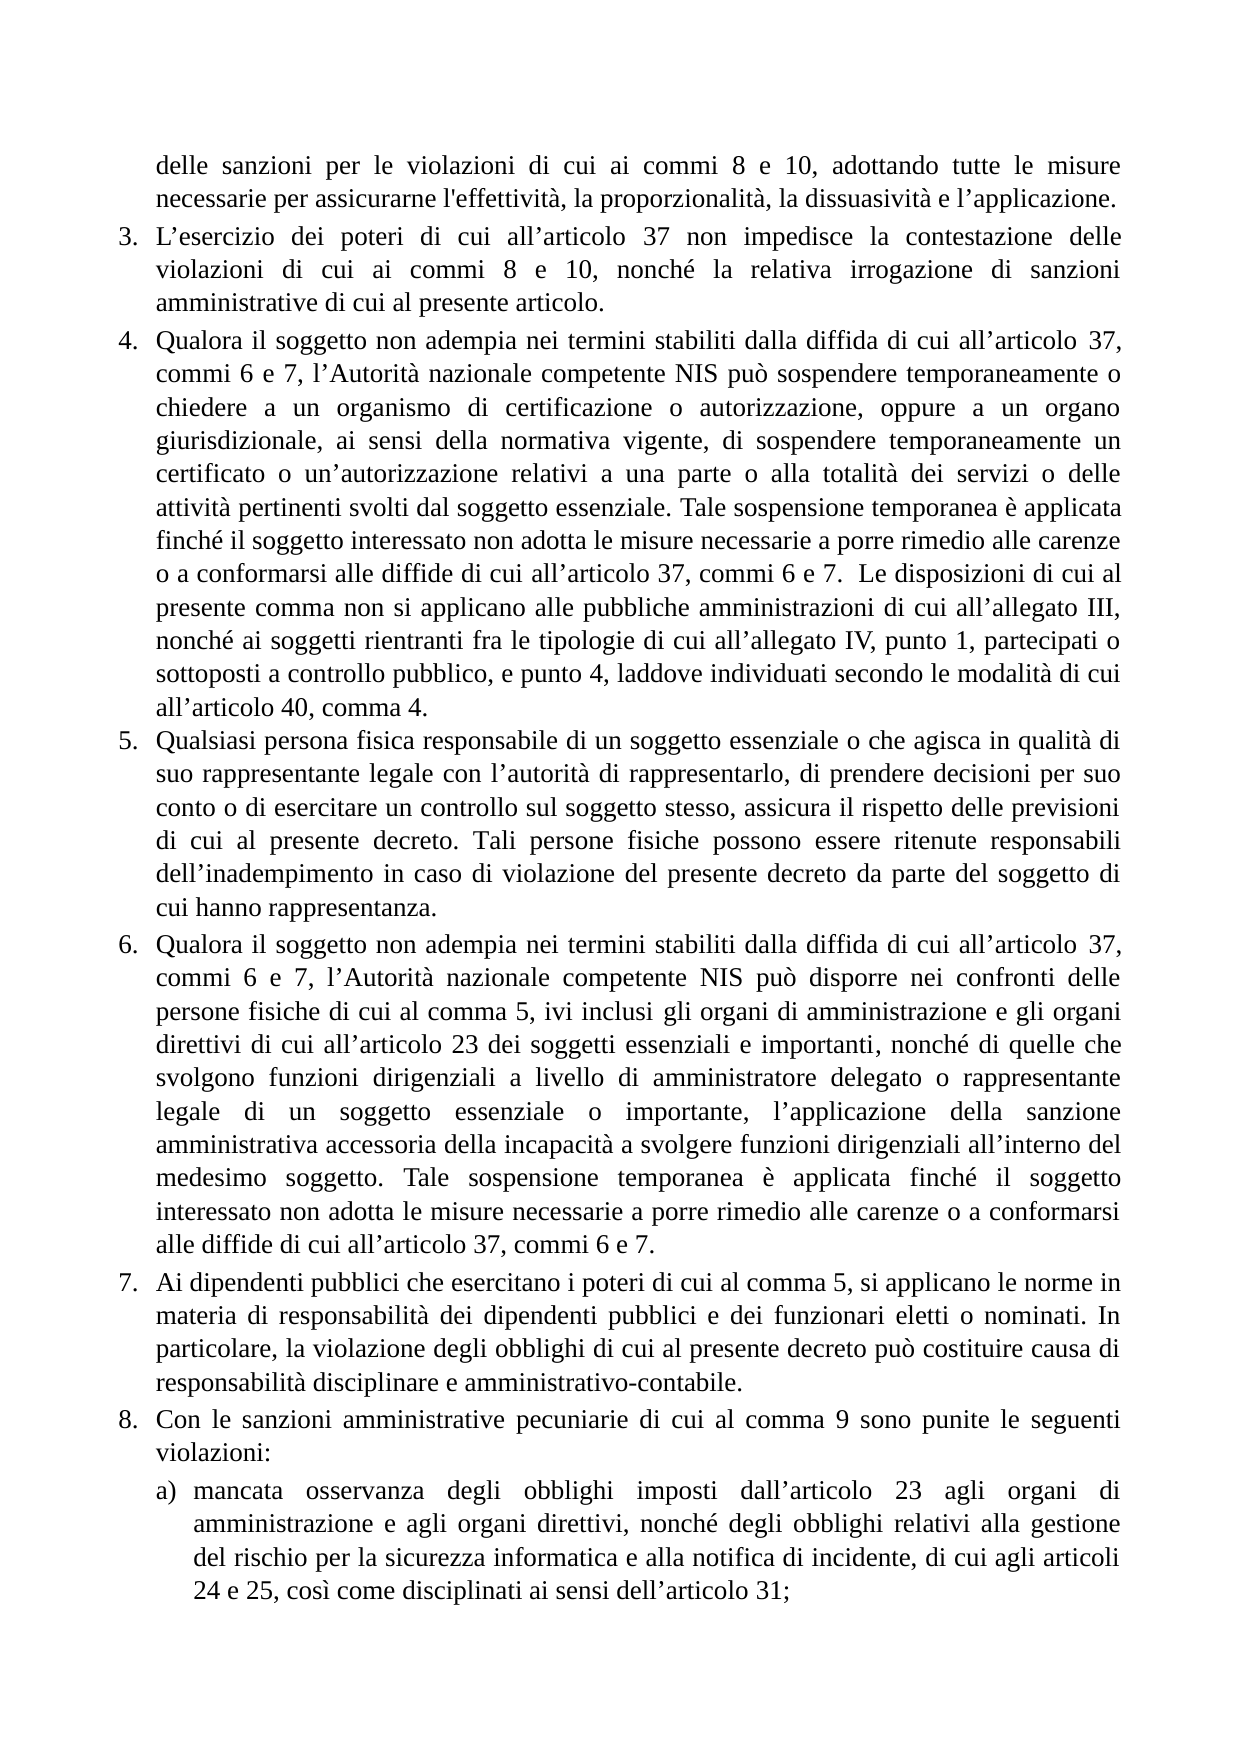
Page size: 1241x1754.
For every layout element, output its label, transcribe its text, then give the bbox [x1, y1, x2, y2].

list Ai dipendenti pubblici che esercitano i poteri di cui al comma 5, si applicano le norme in materia di responsabilità dei dipendenti pubblici e dei funzionari eletti o nominati. In particolare, la violazione degli obblighi di cui al presente decreto può costituire causa di responsabilità disciplinare e amministrativo-contabile. [118, 1264, 1122, 1398]
list Qualora il soggetto non adempia nei termini stabiliti dalla diffida di cui all’articolo 37, commi 6 e 7, l’Autorità nazionale competente NIS può sospendere temporaneamente o chiedere a un organismo di certificazione o autorizzazione, oppure a un organo giurisdizionale, ai sensi della normativa vigente, di sospendere temporaneamente un certificato o un’autorizzazione relativi a una parte o alla totalità dei servizi o delle attività pertinenti svolti dal soggetto essenziale. Tale sospensione temporanea è applicata finché il soggetto interessato non adotta le misure necessarie a porre rimedio alle carenze o a conformarsi alle diffide di cui all’articolo 37, commi 6 e 7. Le disposizioni di cui al presente comma non si applicano alle pubbliche amministrazioni di cui all’allegato III, nonché ai soggetti rientranti fra le tipologie di cui all’allegato IV, punto 1, partecipati o sottoposti a controllo pubblico, e punto 4, laddove individuati secondo le modalità di cui all’articolo 40, comma 4. [118, 323, 1122, 723]
list mancata osservanza degli obblighi imposti dall’articolo 23 agli organi di amministrazione e agli organi direttivi, nonché degli obblighi relativi alla gestione del rischio per la sicurezza informatica e alla notifica di incidente, di cui agli articoli 24 e 25, così come disciplinati ai sensi dell’articolo 31; [156, 1473, 1122, 1606]
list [118, 148, 1122, 214]
list Qualora il soggetto non adempia nei termini stabiliti dalla diffida di cui all’articolo 37, commi 6 e 7, l’Autorità nazionale competente NIS può disporre nei confronti delle persone fisiche di cui al comma 5, ivi inclusi gli organi di amministrazione e gli organi direttivi di cui all’articolo 23 dei soggetti essenziali e importanti, nonché di quelle che svolgono funzioni dirigenziali a livello di amministratore delegato o rappresentante legale di un soggetto essenziale o importante, l’applicazione della sanzione amministrativa accessoria della incapacità a svolgere funzioni dirigenziali all’interno del medesimo soggetto. Tale sospensione temporanea è applicata finché il soggetto interessato non adotta le misure necessarie a porre rimedio alle carenze o a conformarsi alle diffide di cui all’articolo 37, commi 6 e 7. [118, 927, 1122, 1260]
list Qualsiasi persona fisica responsabile di un soggetto essenziale o che agisca in qualità di suo rappresentante legale con l’autorità di rappresentarlo, di prendere decisioni per suo conto o di esercitare un controllo sul soggetto stesso, assicura il rispetto delle previsioni di cui al presente decreto. Tali persone fisiche possono essere ritenute responsabili dell’inadempimento in caso di violazione del presente decreto da parte del soggetto di cui hanno rappresentanza. [118, 723, 1122, 923]
list L’esercizio dei poteri di cui all’articolo 37 non impedisce la contestazione delle violazioni di cui ai commi 8 e 10, nonché la relativa irrogazione di sanzioni amministrative di cui al presente articolo. [118, 218, 1122, 318]
list Con le sanzioni amministrative pecuniarie di cui al comma 9 sono punite le seguenti violazioni: [118, 1402, 1122, 1468]
